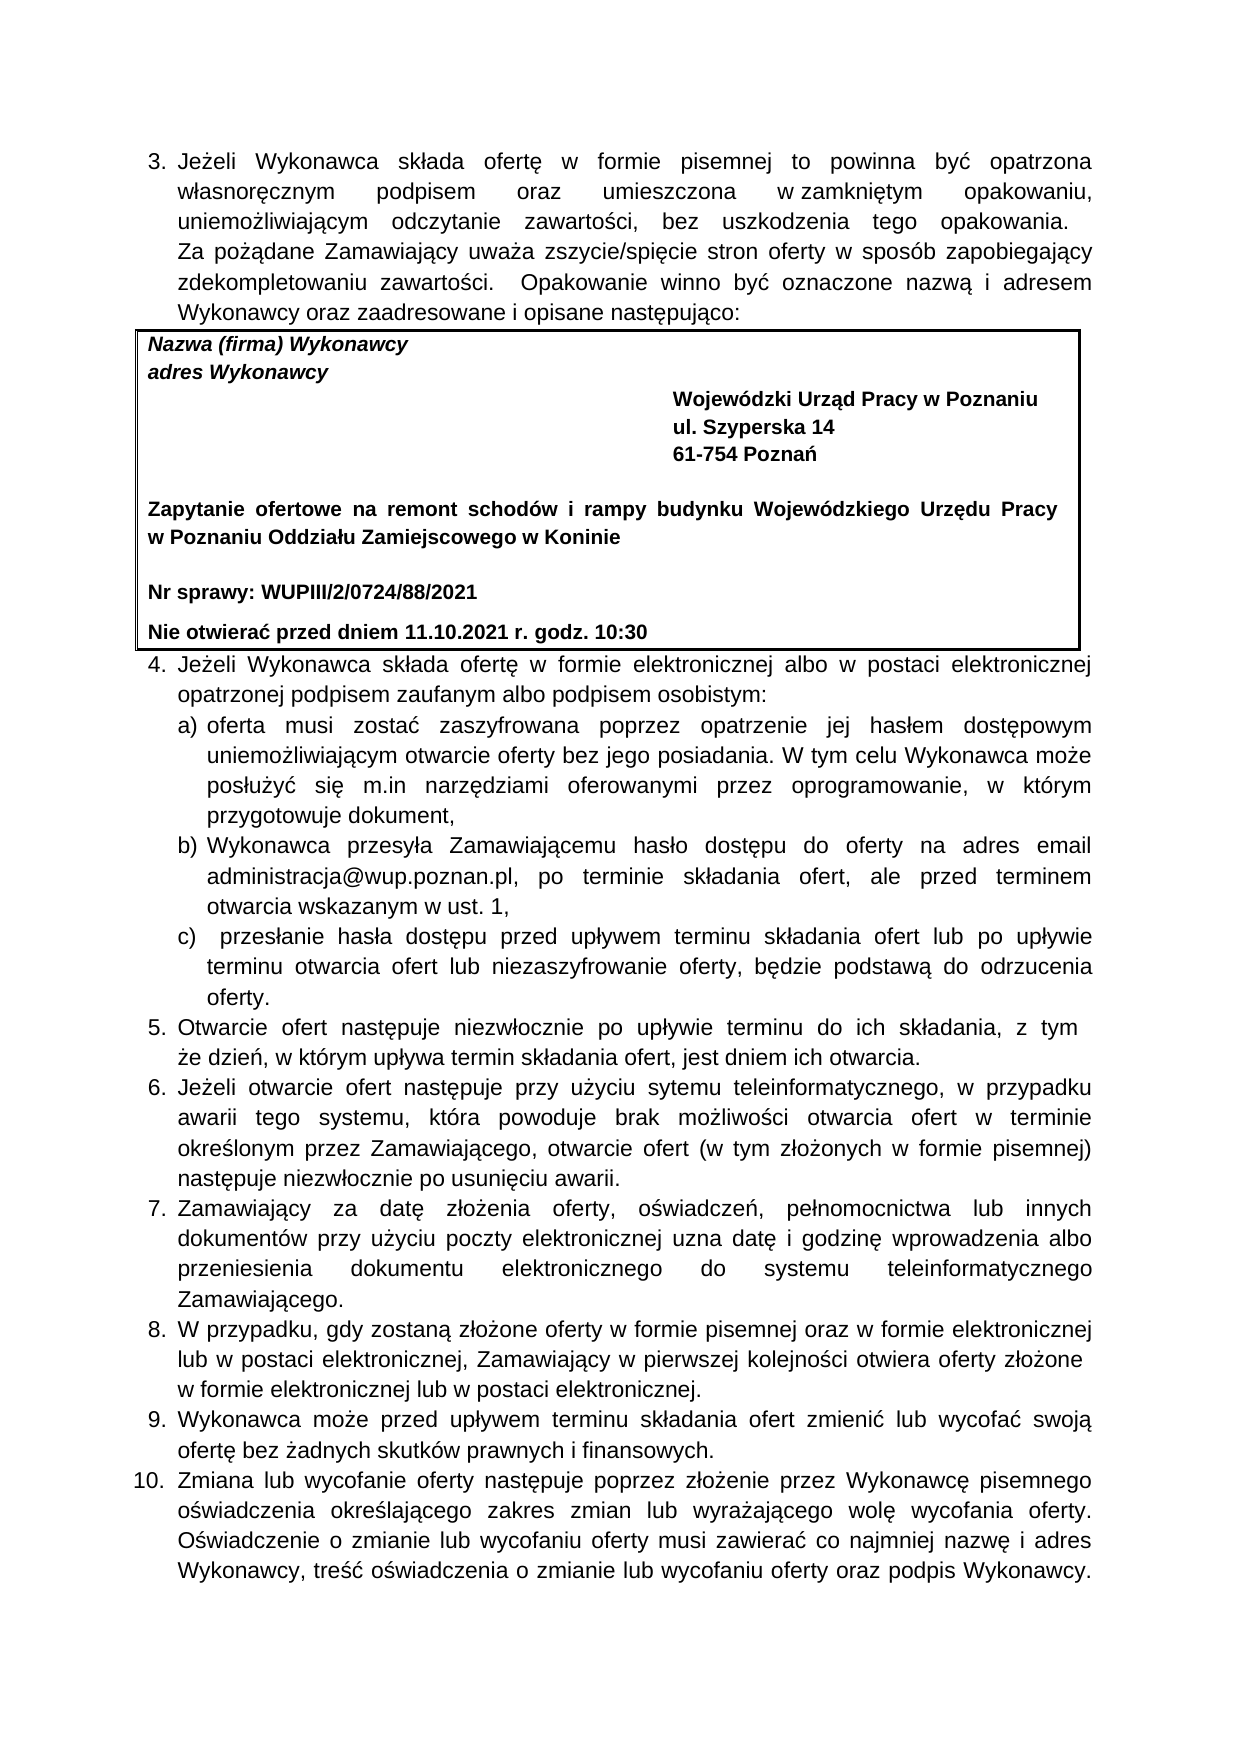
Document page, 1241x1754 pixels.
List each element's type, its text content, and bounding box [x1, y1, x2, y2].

list Jeżeli Wykonawca składa ofertę w formie elektronicznej albo w postaci elektronicznej opatrzonej podpisem zaufanym albo podpisem osobistym: [148, 651, 1093, 708]
list Wykonawca może przed upływem terminu składania ofert zmienić lub wycofać swoją ofertę bez żadnych skutków prawnych i finansowych. [148, 1406, 1093, 1463]
list Jeżeli otwarcie ofert następuje przy użyciu sytemu teleinformatycznego, w przypadku awarii tego systemu, która powoduje brak możliwości otwarcia ofert w terminie określonym przez Zamawiającego, otwarcie ofert (w tym złożonych w formie pisemnej) następuje niezwłocznie po usunięciu awarii. [148, 1074, 1093, 1191]
list Otwarcie ofert następuje niezwłocznie po upływie terminu do ich składania, z tym że dzień, w którym upływa termin składania ofert, jest dniem ich otwarcia. [148, 1014, 1093, 1070]
table_header Nazwa (firma) Wykonawcy adres Wykonawcy Wojewódzki Urząd Pracy w Poznaniu ul. Szyperska 14 61-754 Poznań Zapytanie ofertowe na remont schodów i rampy budynku Wojewódzkiego Urzędu Pracy w Poznaniu Oddziału Zamiejscowego w Koninie Nr sprawy: WUPIII/2/0724/88/2021 Nie otwierać przed dniem 11.10.2021 r. godz. 10:30 [138, 332, 1078, 648]
list Wykonawca przesyła Zamawiającemu hasło dostępu do oferty na adres email administracja@wup.poznan.pl, po terminie składania ofert, ale przed terminem otwarcia wskazanym w ust. 1, [177, 832, 1093, 919]
list oferta musi zostać zaszyfrowana poprzez opatrzenie jej hasłem dostępowym uniemożliwiającym otwarcie oferty bez jego posiadania. W tym celu Wykonawca może posłużyć się m.in narzędziami oferowanymi przez oprogramowanie, w którym przygotowuje dokument, [177, 712, 1093, 828]
list przesłanie hasła dostępu przed upływem terminu składania ofert lub po upływie terminu otwarcia ofert lub niezaszyfrowanie oferty, będzie podstawą do odrzucenia oferty. [177, 923, 1093, 1010]
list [133, 1467, 1093, 1584]
list W przypadku, gdy zostaną złożone oferty w formie pisemnej oraz w formie elektronicznej lub w postaci elektronicznej, Zamawiający w pierwszej kolejności otwiera oferty złożone w formie elektronicznej lub w postaci elektronicznej. [148, 1316, 1093, 1402]
list Jeżeli Wykonawca składa ofertę w formie pisemnej to powinna być opatrzona własnoręcznym podpisem oraz umieszczona w zamkniętym opakowaniu, uniemożliwiającym odczytanie zawartości, bez uszkodzenia tego opakowania. Za pożądane Zamawiający uważa zszycie/spięcie stron oferty w sposób zapobiegający zdekompletowaniu zawartości. Opakowanie winno być oznaczone nazwą i adresem Wykonawcy oraz zaadresowane i opisane następująco: [148, 148, 1093, 325]
list Zamawiający za datę złożenia oferty, oświadczeń, pełnomocnictwa lub innych dokumentów przy użyciu poczty elektronicznej uzna datę i godzinę wprowadzenia albo przeniesienia dokumentu elektronicznego do systemu teleinformatycznego Zamawiającego. [148, 1195, 1093, 1312]
